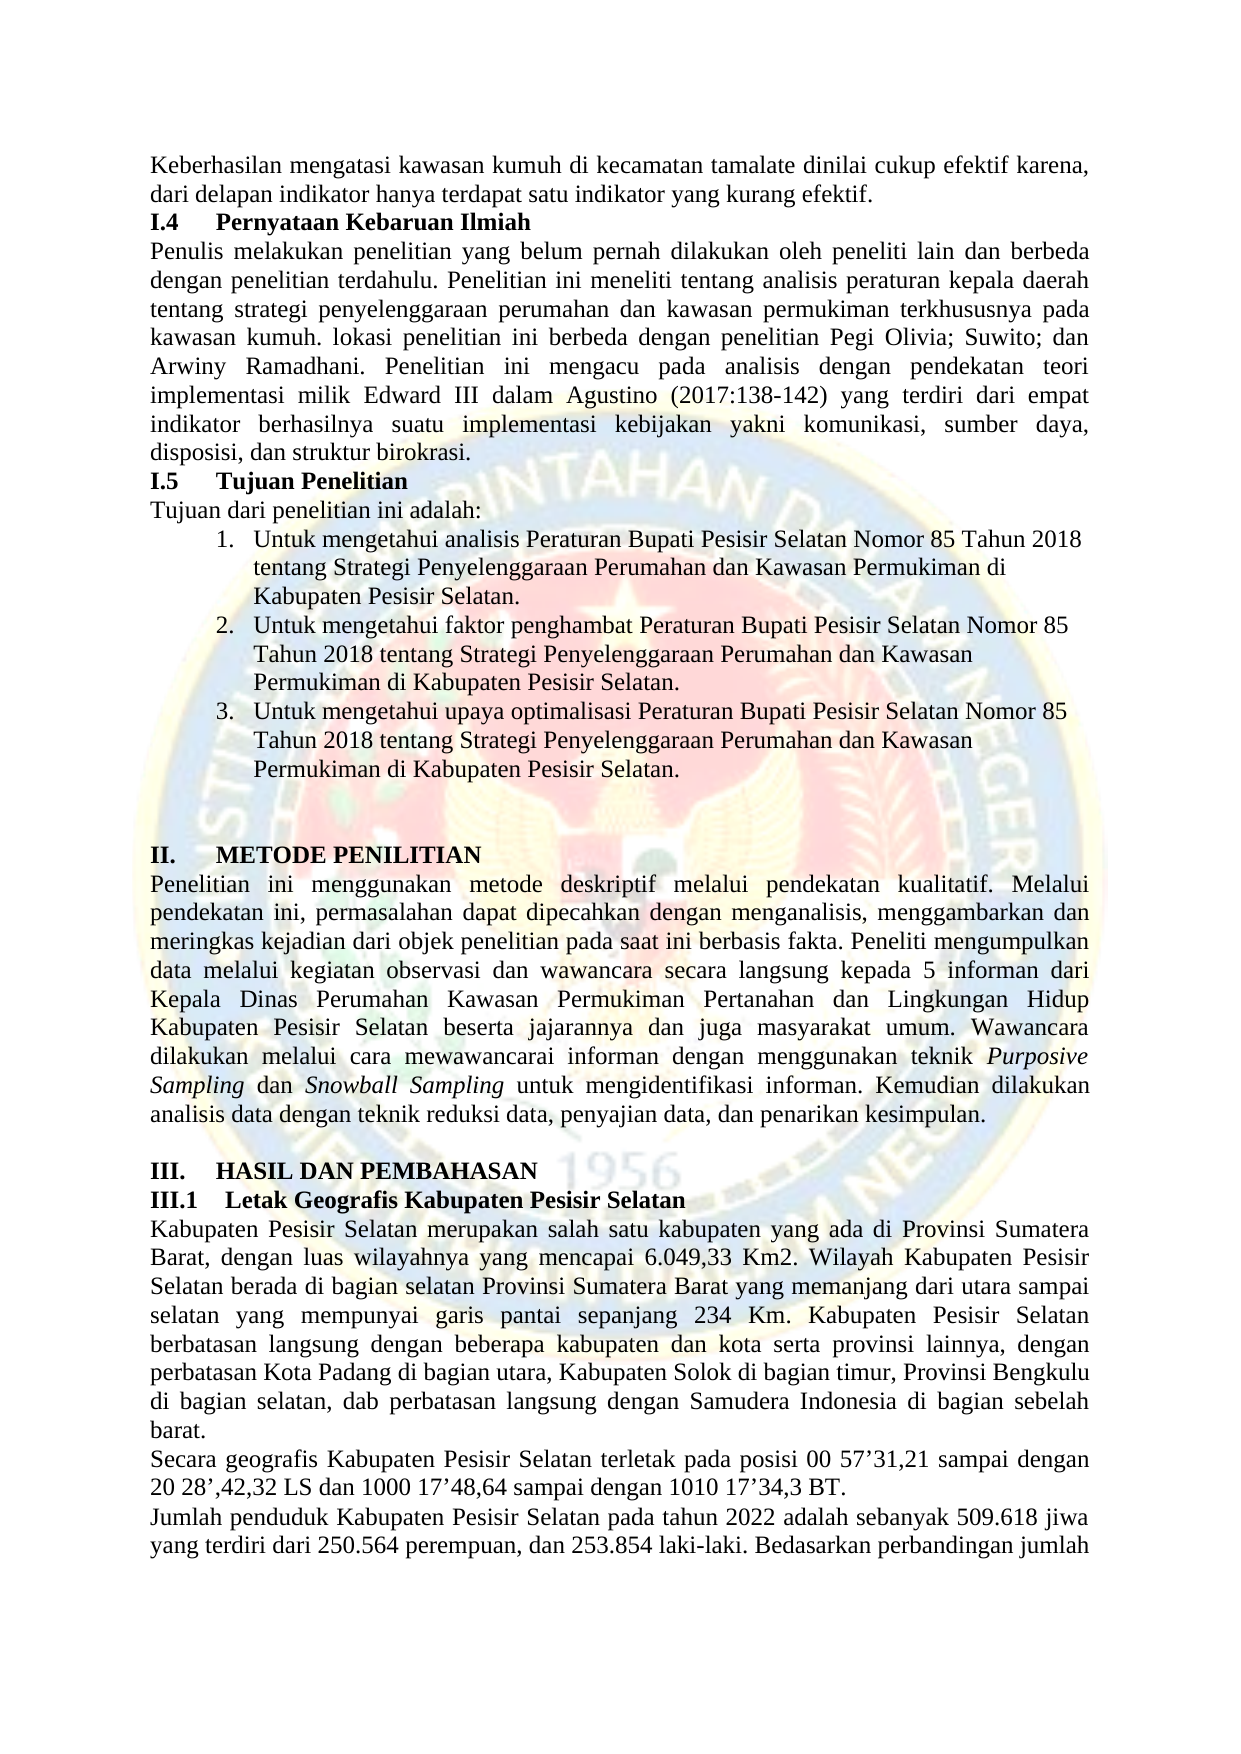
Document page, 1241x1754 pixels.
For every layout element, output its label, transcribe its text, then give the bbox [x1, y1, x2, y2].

list Tujuan Penelitian [150, 466, 1090, 495]
text Penelitian ini menggunakan metode deskriptif melalui pendekatan kualitatif. Melalui pendekatan ini, permasalahan dapat dipecahkan dengan menganalisis, menggambarkan dan meringkas kejadian dari objek penelitian pada saat ini berbasis fakta. Peneliti mengumpulkan data melalui kegiatan observasi dan wawancara secara langsung kepada 5 informan dari Kepala Dinas Perumahan Kawasan Permukiman Pertanahan dan Lingkungan Hidup Kabupaten Pesisir Selatan beserta jajarannya dan juga masyarakat umum. Wawancara dilakukan melalui cara mewawancarai informan dengan menggunakan teknik Purposive Sampling dan Snowball Sampling untuk mengidentifikasi informan. Kemudian dilakukan analisis data dengan teknik reduksi data, penyajian data, dan penarikan kesimpulan. [150, 869, 1090, 1127]
list HASIL DAN PEMBAHASAN [150, 1156, 1090, 1185]
text Tujuan dari penelitian ini adalah: [150, 495, 1090, 524]
text Penulis melakukan penelitian yang belum pernah dilakukan oleh peneliti lain dan berbeda dengan penelitian terdahulu. Penelitian ini meneliti tentang analisis peraturan kepala daerah tentang strategi penyelenggaraan perumahan dan kawasan permukiman terkhususnya pada kawasan kumuh. lokasi penelitian ini berbeda dengan penelitian Pegi Olivia; Suwito; dan Arwiny Ramadhani. Penelitian ini mengacu pada analisis dengan pendekatan teori implementasi milik Edward III dalam Agustino (2017:138-142) yang terdiri dari empat indikator berhasilnya suatu implementasi kebijakan yakni komunikasi, sumber daya, disposisi, dan struktur birokrasi. [150, 236, 1090, 466]
list METODE PENILITIAN [150, 840, 1090, 869]
list Pernyataan Kebaruan Ilmiah [150, 207, 1090, 236]
list Letak Geografis Kabupaten Pesisir Selatan [150, 1185, 1090, 1214]
text Kabupaten Pesisir Selatan merupakan salah satu kabupaten yang ada di Provinsi Sumatera Barat, dengan luas wilayahnya yang mencapai 6.049,33 Km2. Wilayah Kabupaten Pesisir Selatan berada di bagian selatan Provinsi Sumatera Barat yang memanjang dari utara sampai selatan yang mempunyai garis pantai sepanjang 234 Km. Kabupaten Pesisir Selatan berbatasan langsung dengan beberapa kabupaten dan kota serta provinsi lainnya, dengan perbatasan Kota Padang di bagian utara, Kabupaten Solok di bagian timur, Provinsi Bengkulu di bagian selatan, dab perbatasan langsung dengan Samudera Indonesia di bagian sebelah barat. [150, 1214, 1090, 1444]
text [150, 150, 1090, 207]
list Untuk mengetahui faktor penghambat Peraturan Bupati Pesisir Selatan Nomor 85 Tahun 2018 tentang Strategi Penyelenggaraan Perumahan dan Kawasan Permukiman di Kabupaten Pesisir Selatan. [216, 610, 1090, 696]
list Untuk mengetahui analisis Peraturan Bupati Pesisir Selatan Nomor 85 Tahun 2018 tentang Strategi Penyelenggaraan Perumahan dan Kawasan Permukiman di Kabupaten Pesisir Selatan. [216, 524, 1090, 610]
list Untuk mengetahui upaya optimalisasi Peraturan Bupati Pesisir Selatan Nomor 85 Tahun 2018 tentang Strategi Penyelenggaraan Perumahan dan Kawasan Permukiman di Kabupaten Pesisir Selatan. [216, 696, 1090, 782]
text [150, 1502, 1090, 1559]
text Secara geografis Kabupaten Pesisir Selatan terletak pada posisi 00 57’31,21 sampai dengan 20 28’,42,32 LS dan 1000 17’48,64 sampai dengan 1010 17’34,3 BT. [150, 1444, 1090, 1502]
